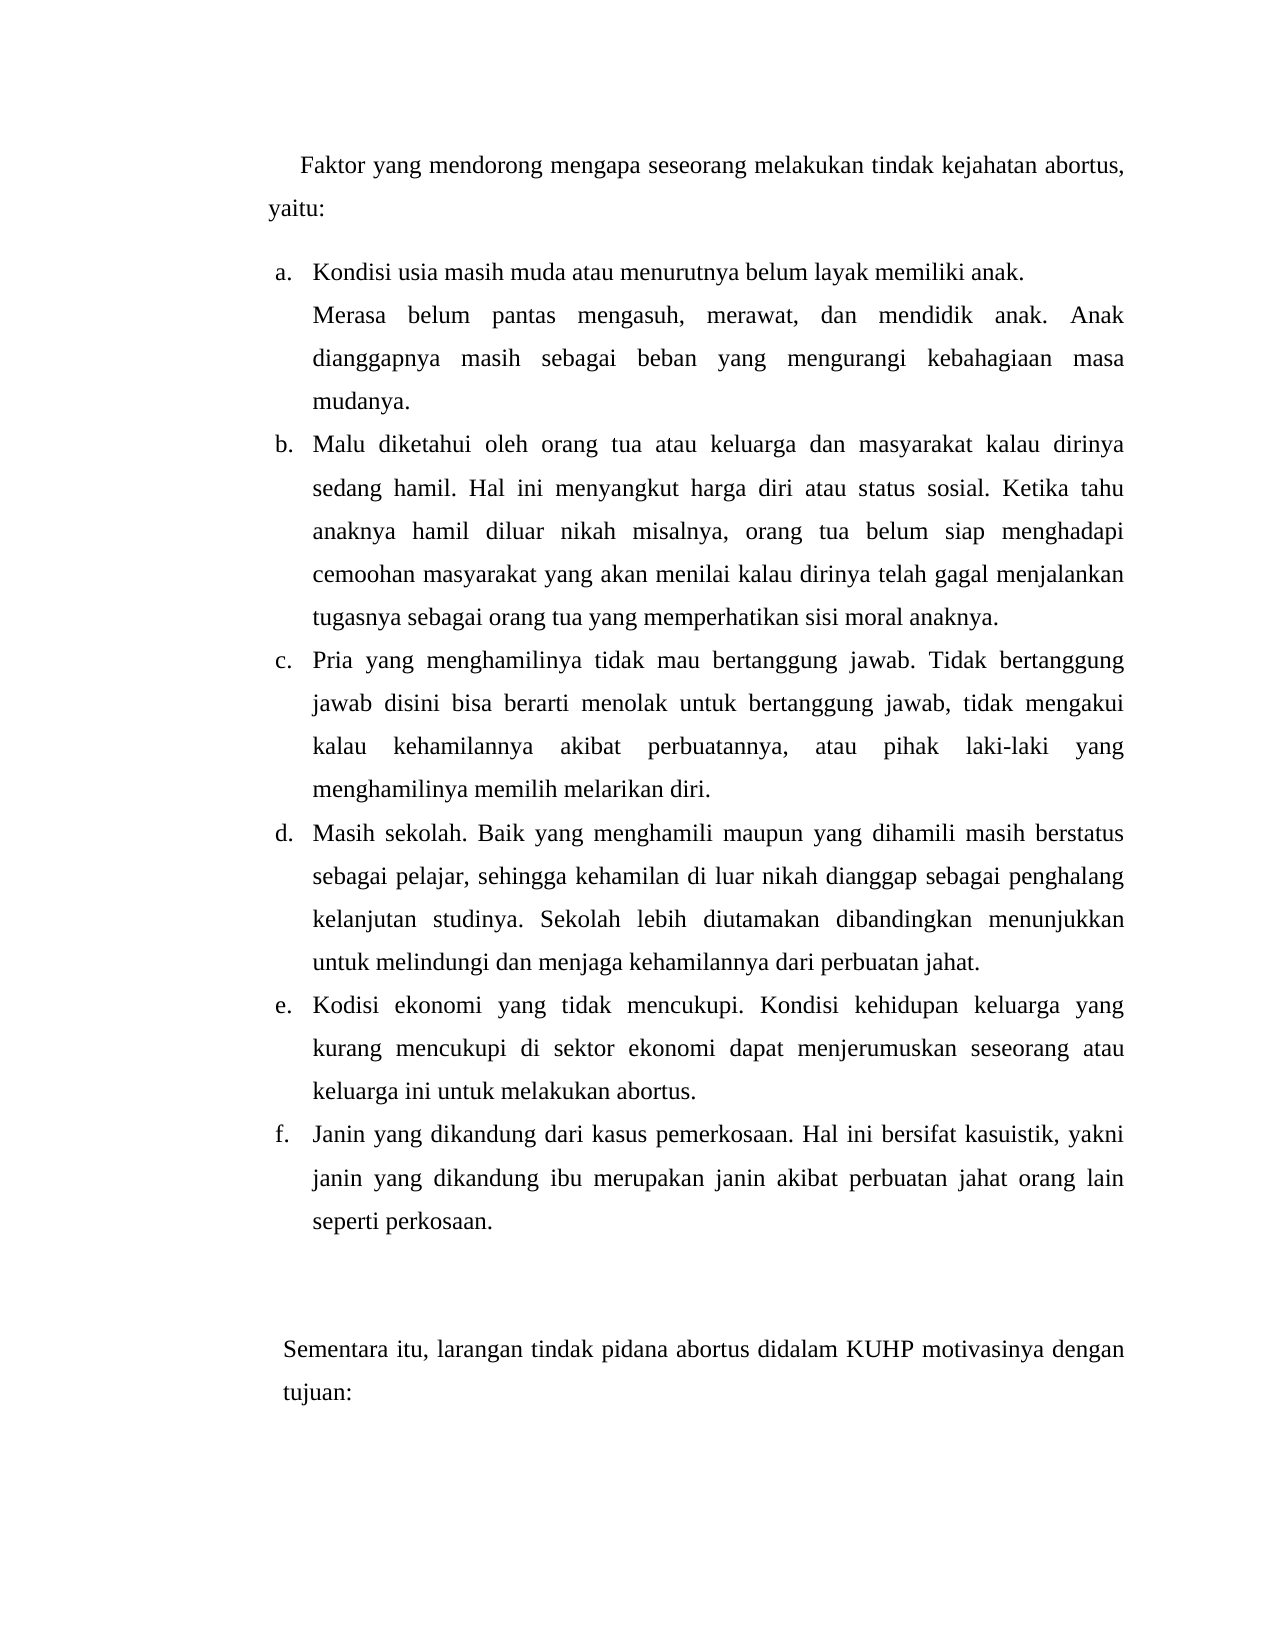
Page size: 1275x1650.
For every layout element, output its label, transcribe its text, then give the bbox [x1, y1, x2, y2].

text Sementara itu, larangan tindak pidana abortus didalam KUHP motivasinya dengan tujuan: [283, 1334, 1125, 1406]
list Masih sekolah. Baik yang menghamili maupun yang dihamili masih berstatus sebagai pelajar, sehingga kehamilan di luar nikah dianggap sebagai penghalang kelanjutan studinya. Sekolah lebih diutamakan dibandingkan menunjukkan untuk melindungi dan menjaga kehamilannya dari perbuatan jahat. [275, 818, 1125, 976]
list Malu diketahui oleh orang tua atau keluarga dan masyarakat kalau dirinya sedang hamil. Hal ini menyangkut harga diri atau status sosial. Ketika tahu anaknya hamil diluar nikah misalnya, orang tua belum siap menghadapi cemoohan masyarakat yang akan menilai kalau dirinya telah gagal menjalankan tugasnya sebagai orang tua yang memperhatikan sisi moral anaknya. [275, 429, 1125, 631]
list Janin yang dikandung dari kasus pemerkosaan. Hal ini bersifat kasuistik, yakni janin yang dikandung ibu merupakan janin akibat perbuatan jahat orang lain seperti perkosaan. [275, 1119, 1125, 1234]
list Kondisi usia masih muda atau menurutnya belum layak memiliki anak. [275, 257, 1125, 286]
list Merasa belum pantas mengasuh, merawat, dan mendidik anak. Anak dianggapnya masih sebagai beban yang mengurangi kebahagiaan masa mudanya. [312, 300, 1125, 415]
text Faktor yang mendorong mengapa seseorang melakukan tindak kejahatan abortus, yaitu: [268, 150, 1125, 222]
list Kodisi ekonomi yang tidak mencukupi. Kondisi kehidupan keluarga yang kurang mencukupi di sektor ekonomi dapat menjerumuskan seseorang atau keluarga ini untuk melakukan abortus. [275, 990, 1125, 1105]
list Pria yang menghamilinya tidak mau bertanggung jawab. Tidak bertanggung jawab disini bisa berarti menolak untuk bertanggung jawab, tidak mengakui kalau kehamilannya akibat perbuatannya, atau pihak laki-laki yang menghamilinya memilih melarikan diri. [275, 645, 1125, 803]
